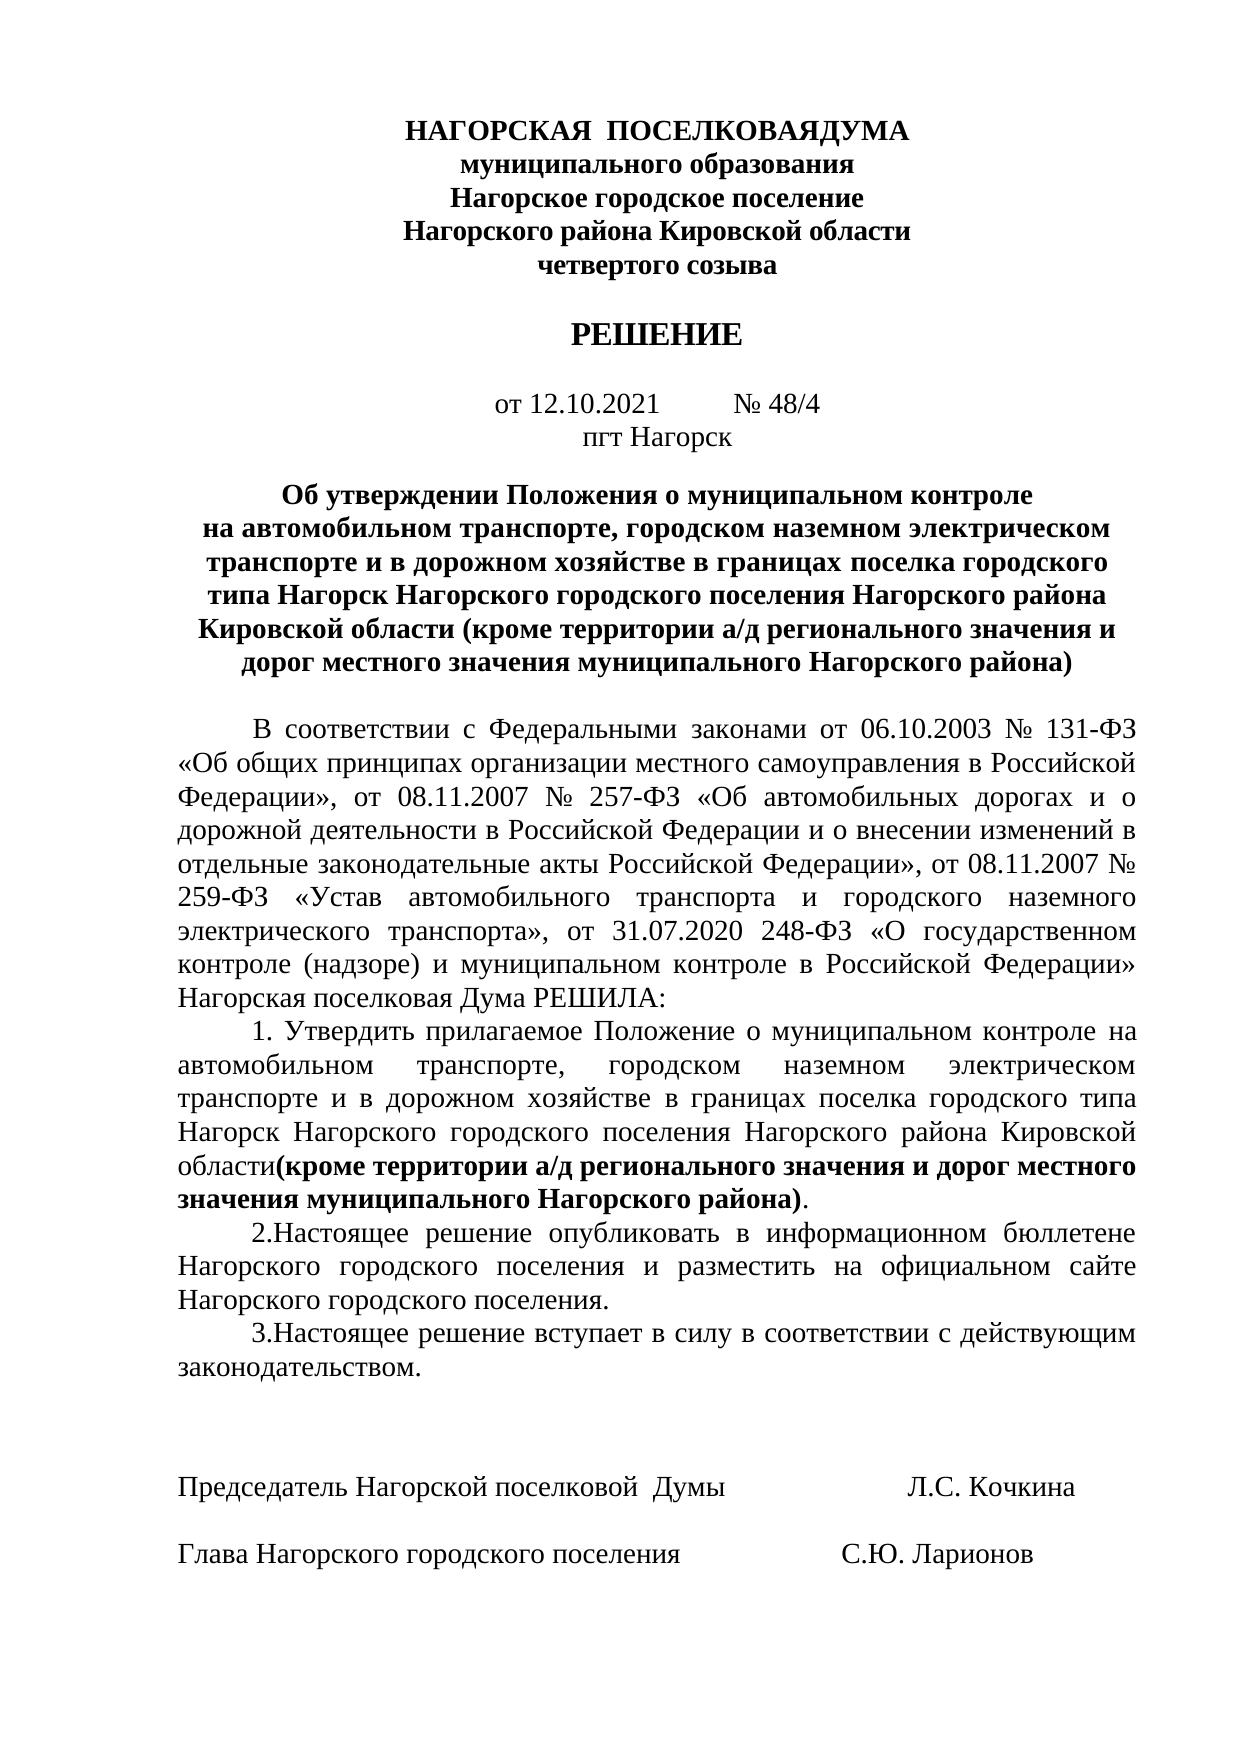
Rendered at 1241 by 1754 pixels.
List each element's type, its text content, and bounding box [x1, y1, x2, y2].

text НАГОРСКАЯ ПОСЕЛКОВАЯДУМА [177, 113, 1137, 146]
text Нагорское городское поселение [177, 180, 1137, 213]
text Об утверждении Положения о муниципальном контроле [177, 477, 1137, 510]
text 2.Настоящее решение опубликовать в информационном бюллетене Нагорского городского поселения и разместить на официальном сайте Нагорского городского поселения. [177, 1215, 1137, 1315]
text Нагорского района Кировской области [177, 213, 1137, 247]
text 1. Утвердить прилагаемое Положение о муниципальном контроле на автомобильном транспорте, городском наземном электрическом транспорте и в дорожном хозяйстве в границах поселка городского типа Нагорск Нагорского городского поселения Нагорского района Кировской области(кроме территории а/д регионального значения и дорог местного значения муниципального Нагорского района). [177, 1013, 1137, 1215]
text на автомобильном транспорте, городском наземном электрическом транспорте и в дорожном хозяйстве в границах поселка городского типа Нагорск Нагорского городского поселения Нагорского района Кировской области (кроме территории а/д регионального значения и дорог местного значения муниципального Нагорского района) [177, 510, 1137, 678]
text муниципального образования [177, 146, 1137, 180]
text 3.Настоящее решение вступает в силу в соответствии с действующим законодательством. [177, 1315, 1137, 1382]
text четвертого созыва [177, 247, 1137, 280]
list Председатель Нагорской поселковой Думы Л.С. Кочкина [177, 1469, 1137, 1502]
text от 12.10.2021 № 48/4 [177, 386, 1137, 419]
text Глава Нагорского городского поселения С.Ю. Ларионов [177, 1536, 1137, 1569]
text пгт Нагорск [177, 419, 1137, 453]
text РЕШЕНИЕ [177, 314, 1137, 352]
text В соответствии с Федеральными законами от 06.10.2003 № 131-ФЗ «Об общих принципах организации местного самоуправления в Российской Федерации», от 08.11.2007 № 257-ФЗ «Об автомобильных дорогах и о дорожной деятельности в Российской Федерации и о внесении изменений в отдельные законодательные акты Российской Федерации», от 08.11.2007 № 259-ФЗ «Устав автомобильного транспорта и городского наземного электрического транспорта», от 31.07.2020 248-ФЗ «О государственном контроле (надзоре) и муниципальном контроле в Российской Федерации» Нагорская поселковая Дума РЕШИЛА: [177, 712, 1137, 1013]
